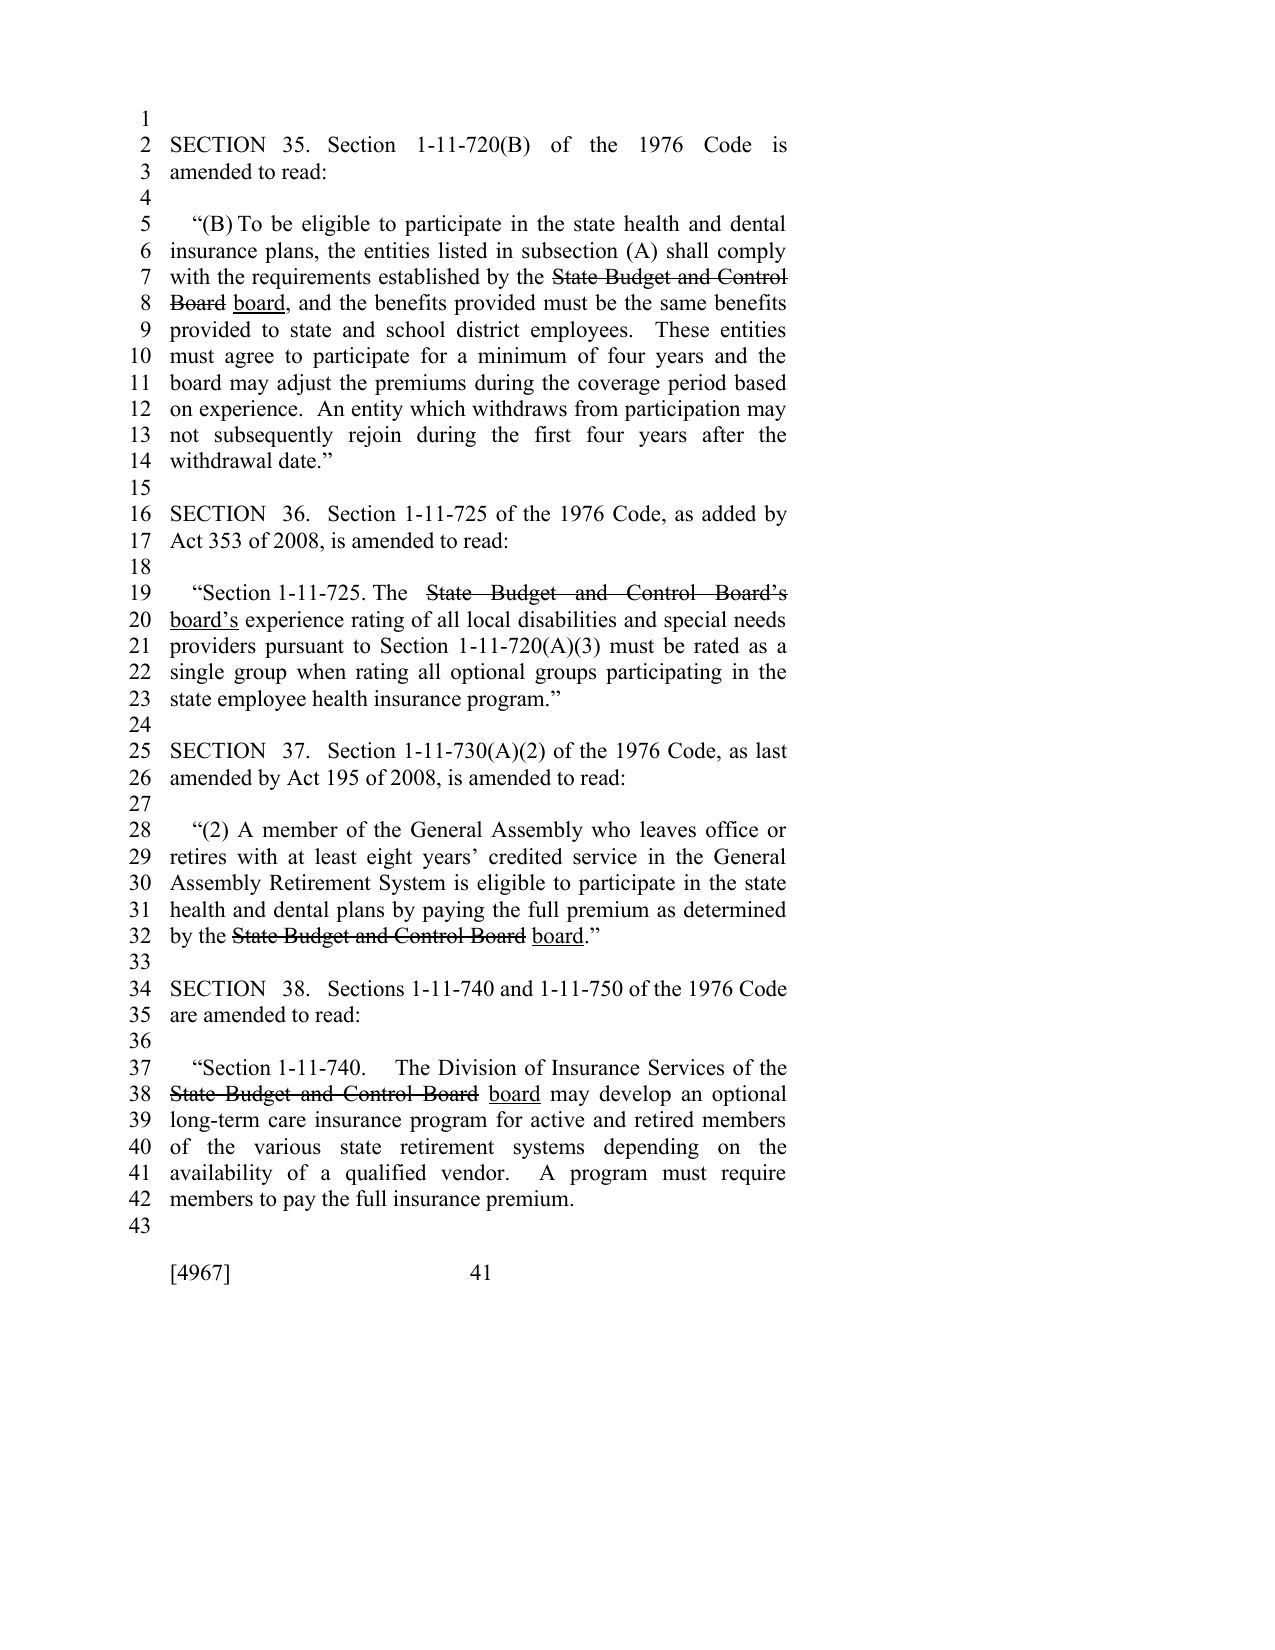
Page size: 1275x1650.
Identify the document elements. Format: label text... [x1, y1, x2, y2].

text “Section 1-11-725. The State Budget and Control Board’s board’s experience rating of all local disabilities and special needs providers pursuant to Section 1-11-720(A)(3) must be rated as a single group when rating all optional groups participating in the state employee health insurance program.” [169, 579, 787, 711]
text “(2) A member of the General Assembly who leaves office or retires with at least eight years’ credited service in the General Assembly Retirement System is eligible to participate in the state health and dental plans by paying the full premium as determined by the State Budget and Control Board board.” [169, 817, 787, 948]
text SECTION 36. Section 1-11-725 of the 1976 Code, as added by Act 353 of 2008, is amended to read: [169, 500, 787, 553]
text SECTION 35. Section 1-11-720(B) of the 1976 Code is amended to read: [169, 131, 787, 184]
text SECTION 37. Section 1-11-730(A)(2) of the 1976 Code, as last amended by Act 195 of 2008, is amended to read: [169, 737, 787, 790]
text SECTION 38. Sections 1-11-740 and 1-11-750 of the 1976 Code are amended to read: [169, 975, 787, 1027]
text “Section 1-11-740. The Division of Insurance Services of the State Budget and Control Board board may develop an optional long-term care insurance program for active and retired members of the various state retirement systems depending on the availability of a qualified vendor. A program must require members to pay the full insurance premium. [169, 1054, 787, 1212]
text “(B) To be eligible to participate in the state health and dental insurance plans, the entities listed in subsection (A) shall comply with the requirements established by the State Budget and Control Board board, and the benefits provided must be the same benefits provided to state and school district employees. These entities must agree to participate for a minimum of four years and the board may adjust the premiums during the coverage period based on experience. An entity which withdraws from participation may not subsequently rejoin during the first four years after the withdrawal date.” [169, 210, 787, 474]
